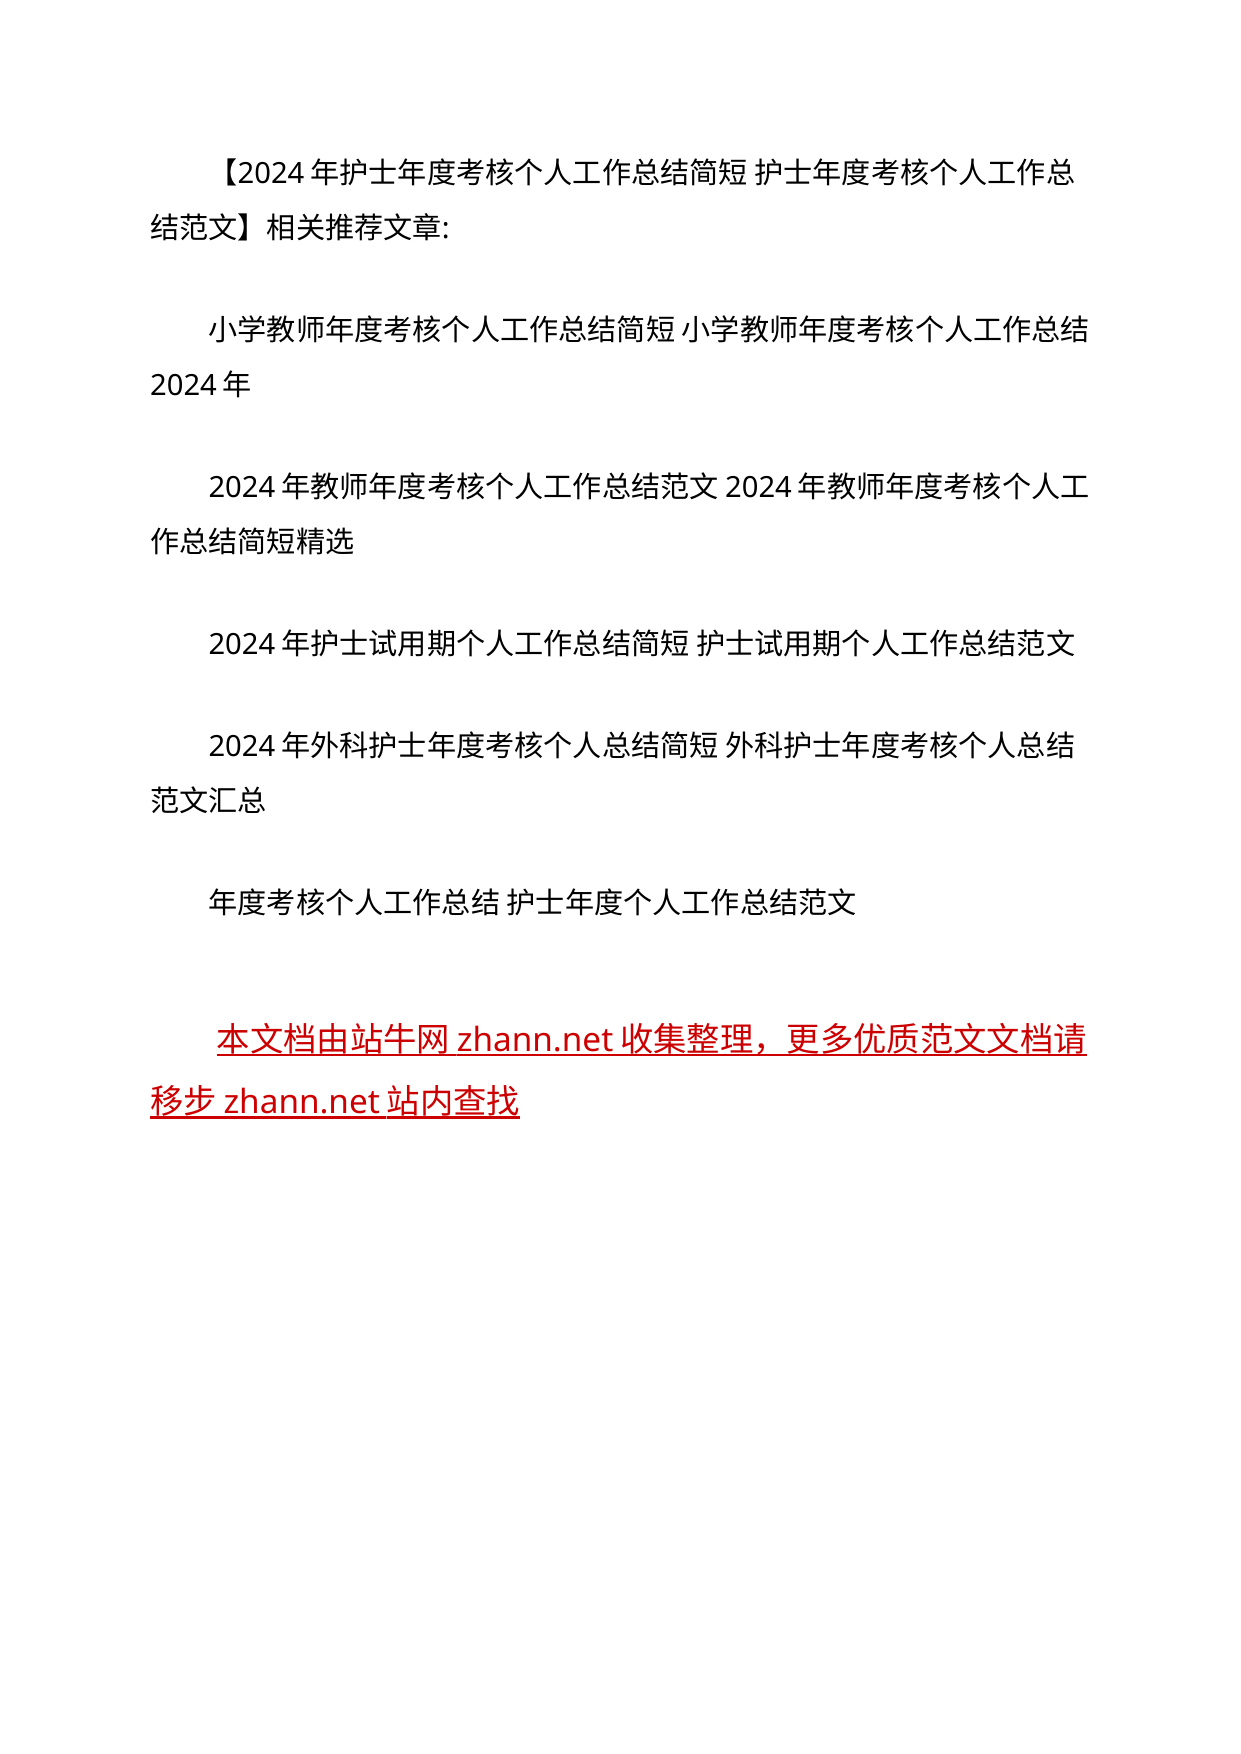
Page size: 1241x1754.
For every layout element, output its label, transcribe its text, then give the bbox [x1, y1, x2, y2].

text 本文档由站牛网zhann.net收集整理，更多优质范文文档请移步zhann.net站内查找 [150, 1012, 1090, 1124]
text 2024年护士试用期个人工作总结简短 护士试用期个人工作总结范文 [150, 621, 1090, 663]
text 2024年教师年度考核个人工作总结范文 2024年教师年度考核个人工作总结简短精选 [150, 464, 1090, 561]
text 小学教师年度考核个人工作总结简短 小学教师年度考核个人工作总结2024年 [150, 307, 1090, 404]
text 年度考核个人工作总结 护士年度个人工作总结范文 [150, 879, 1090, 922]
text 2024年外科护士年度考核个人总结简短 外科护士年度考核个人总结范文汇总 [150, 723, 1090, 820]
text 【2024年护士年度考核个人工作总结简短 护士年度考核个人工作总结范文】相关推荐文章: [150, 150, 1090, 247]
